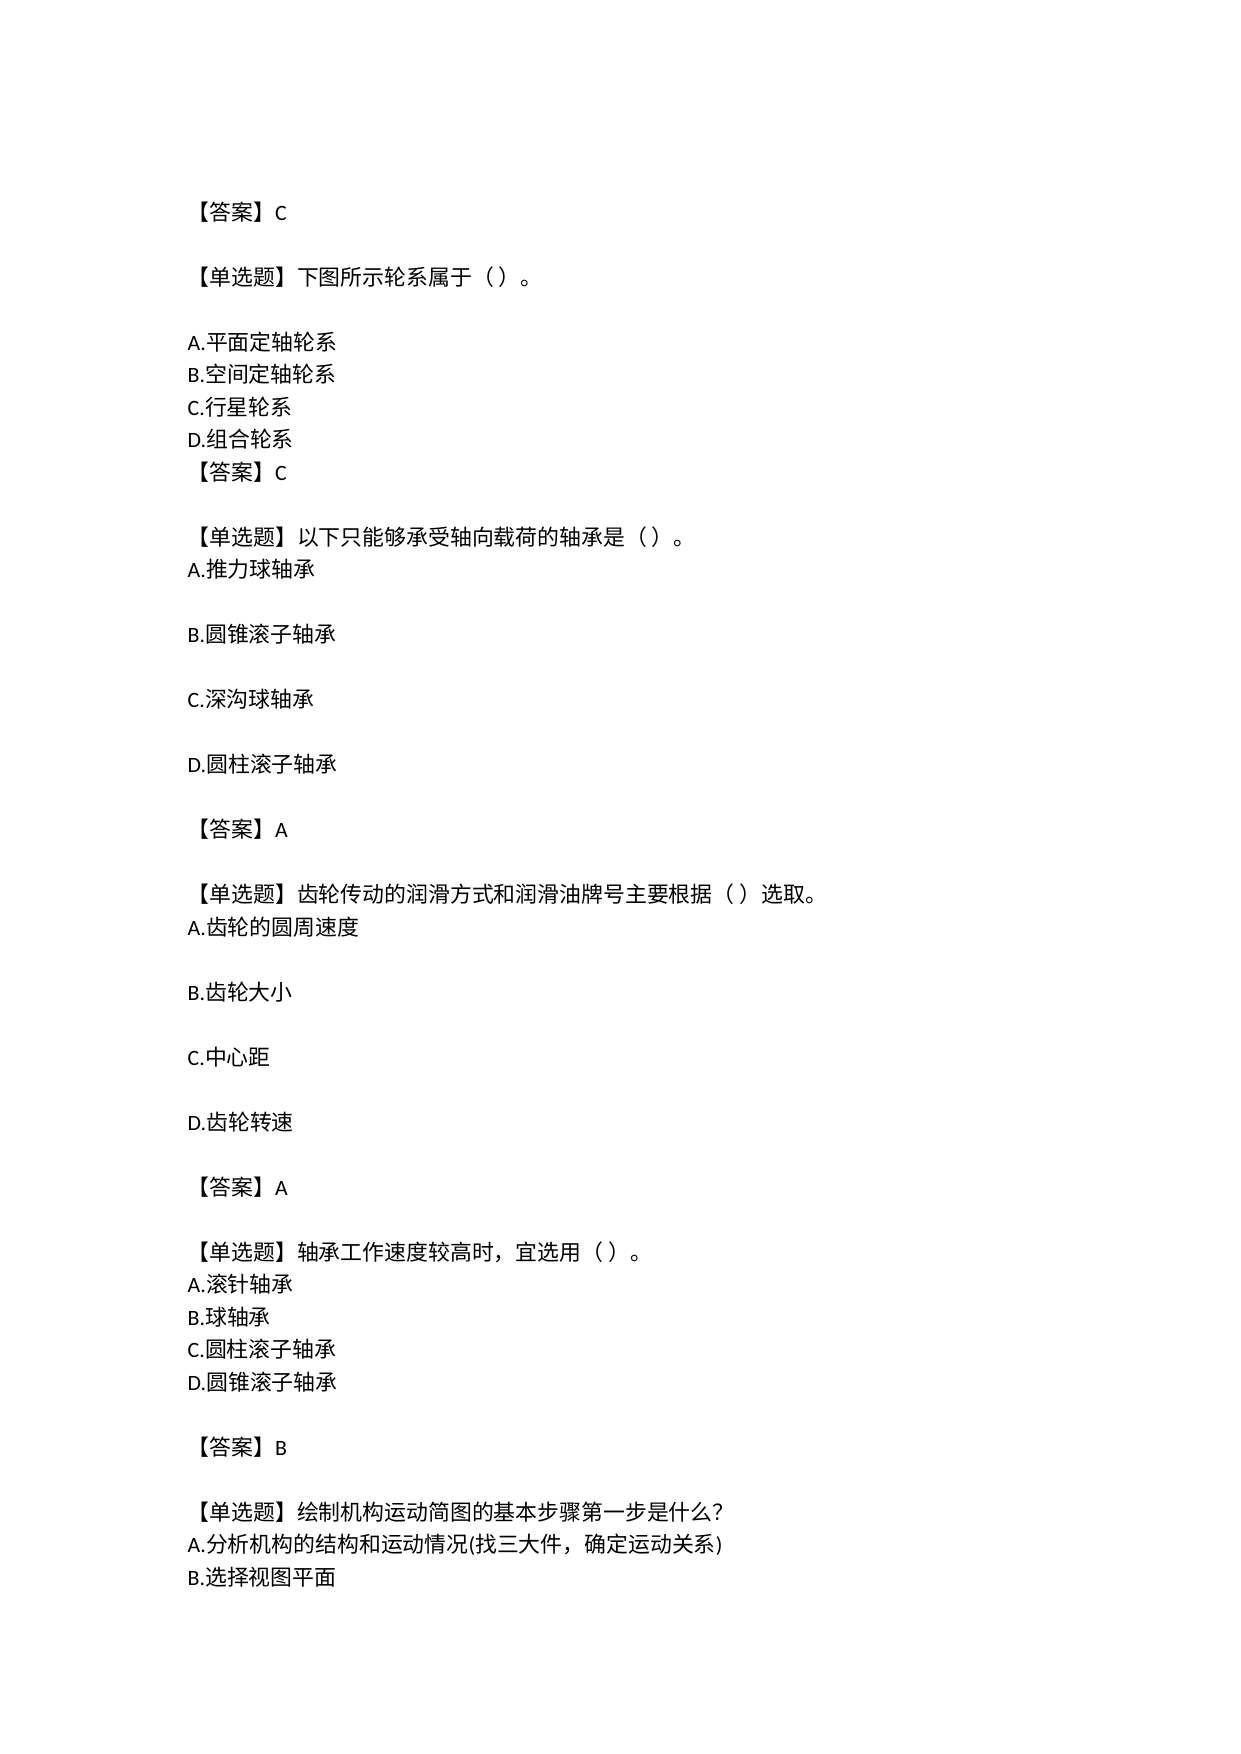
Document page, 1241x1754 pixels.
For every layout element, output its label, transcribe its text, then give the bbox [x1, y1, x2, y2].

text C.行星轮系 [187, 389, 1053, 422]
text B.圆锥滚子轴承 [187, 617, 1053, 649]
text B.齿轮大小 [187, 974, 1053, 1007]
text B.空间定轴轮系 [187, 357, 1053, 389]
text C.圆柱滚子轴承 [187, 1332, 1053, 1364]
text D.组合轮系 [187, 422, 1053, 454]
text 【答案】A [187, 1169, 1053, 1202]
text A.分析机构的结构和运动情况(找三大件，确定运动关系) [187, 1527, 1053, 1559]
text 【单选题】以下只能够承受轴向载荷的轴承是（ ）。 [187, 519, 1053, 552]
text A.齿轮的圆周速度 [187, 909, 1053, 942]
text D.圆柱滚子轴承 [187, 747, 1053, 779]
text A.推力球轴承 [187, 552, 1053, 584]
text D.齿轮转速 [187, 1104, 1053, 1137]
text 【答案】C [187, 454, 1053, 487]
text 【单选题】下图所示轮系属于（ ）。 [187, 259, 1053, 292]
text 【单选题】轴承工作速度较高时，宜选用（ ）。 [187, 1234, 1053, 1267]
text 【答案】B [187, 1429, 1053, 1462]
text C.中心距 [187, 1039, 1053, 1072]
text B.选择视图平面 [187, 1559, 1053, 1592]
text D.圆锥滚子轴承 [187, 1364, 1053, 1397]
text C.深沟球轴承 [187, 682, 1053, 714]
text 【答案】C [187, 194, 1053, 227]
text B.球轴承 [187, 1299, 1053, 1332]
text 【单选题】绘制机构运动简图的基本步骤第一步是什么？ [187, 1494, 1053, 1527]
text A.平面定轴轮系 [187, 324, 1053, 357]
text 【单选题】齿轮传动的润滑方式和润滑油牌号主要根据（ ）选取。 [187, 877, 1053, 909]
text 【答案】A [187, 812, 1053, 844]
text A.滚针轴承 [187, 1267, 1053, 1299]
